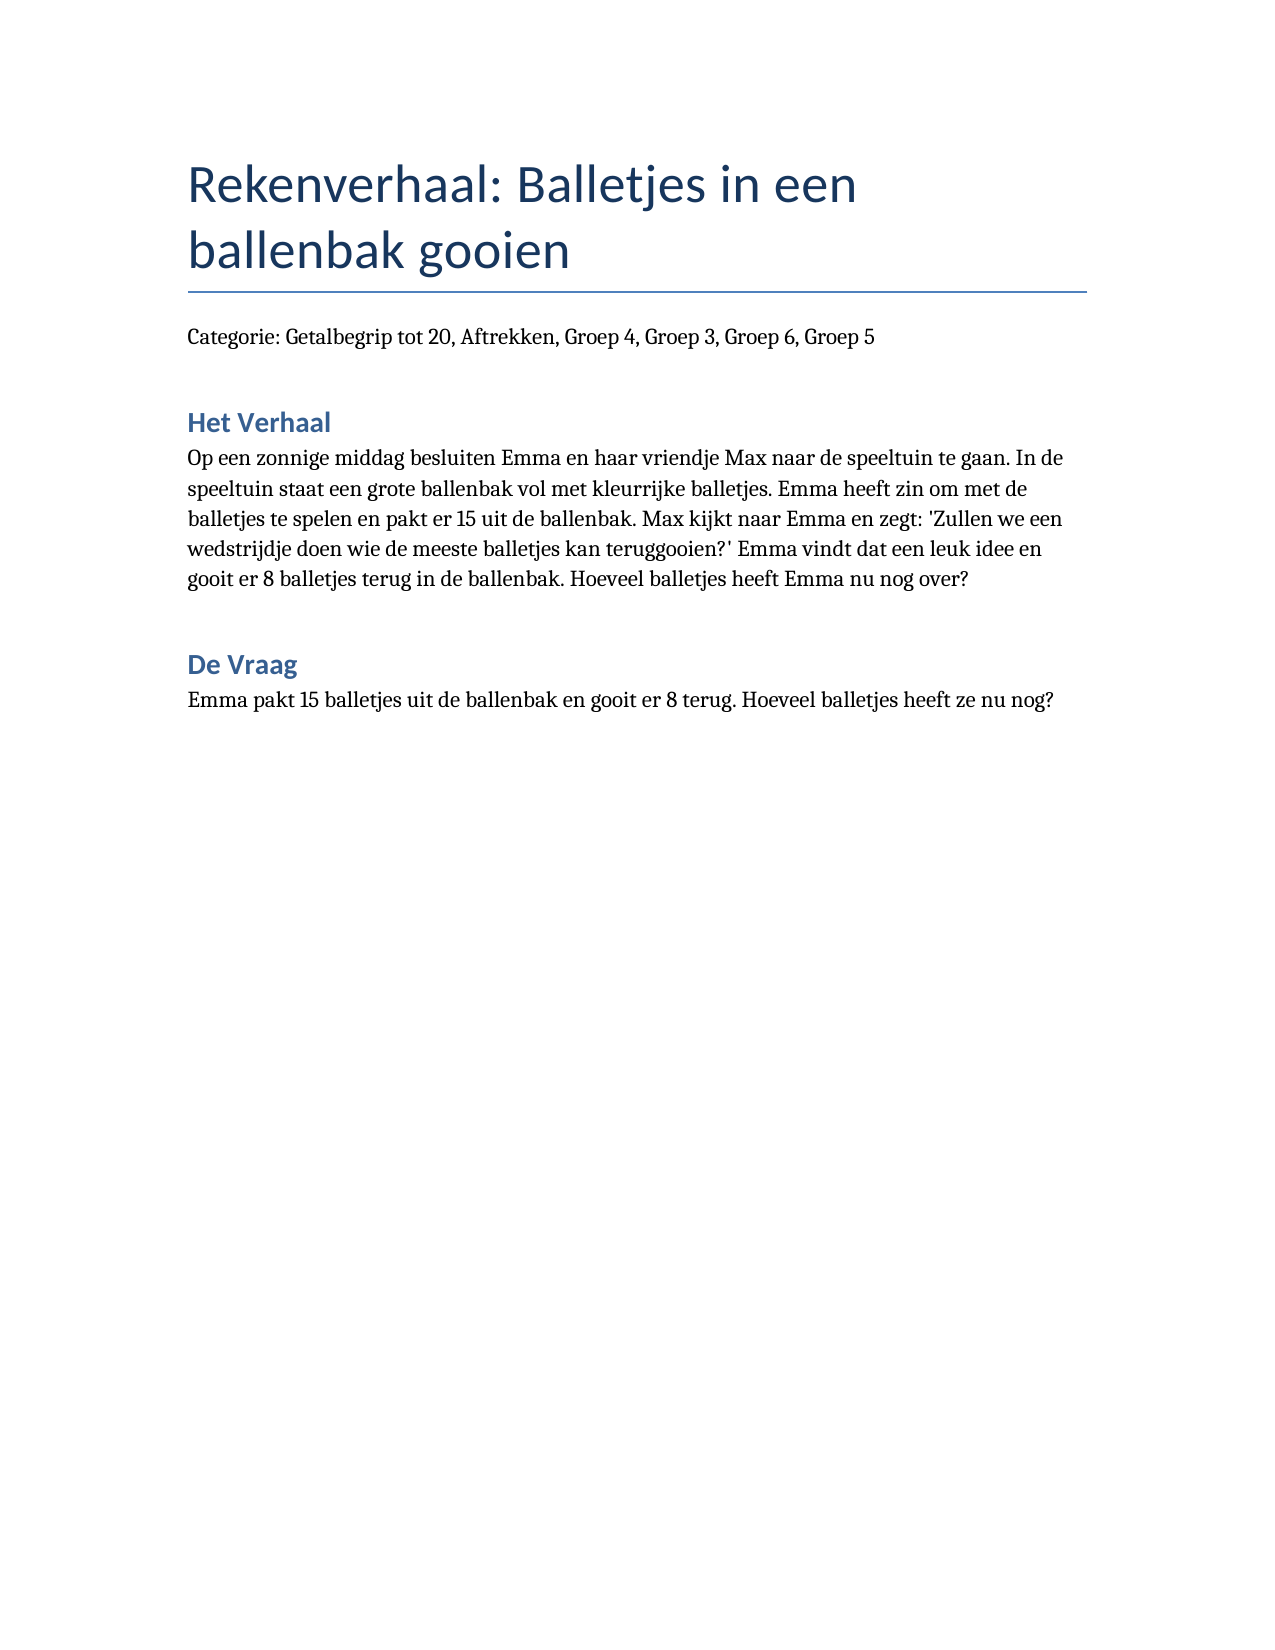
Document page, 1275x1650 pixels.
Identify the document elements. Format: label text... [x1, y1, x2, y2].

text Op een zonnige middag besluiten Emma en haar vriendje Max naar de speeltuin te gaan. In de speeltuin staat een grote ballenbak vol met kleurrijke balletjes. Emma heeft zin om met de balletjes te spelen en pakt er 15 uit de ballenbak. Max kijkt naar Emma en zegt: 'Zullen we een wedstrijdje doen wie de meeste balletjes kan teruggooien?' Emma vindt dat een leuk idee en gooit er 8 balletjes terug in de ballenbak. Hoeveel balletjes heeft Emma nu nog over? [187, 445, 1087, 592]
title Rekenverhaal: Balletjes in een ballenbak gooien [187, 150, 1087, 293]
text Emma pakt 15 balletjes uit de ballenbak en gooit er 8 terug. Hoeveel balletjes heeft ze nu nog? [187, 687, 1087, 713]
text Categorie: Getalbegrip tot 20, Aftrekken, Groep 4, Groep 3, Groep 6, Groep 5 [187, 324, 1087, 350]
subtitle Het Verhaal [187, 404, 1087, 440]
subtitle De Vraag [187, 646, 1087, 682]
